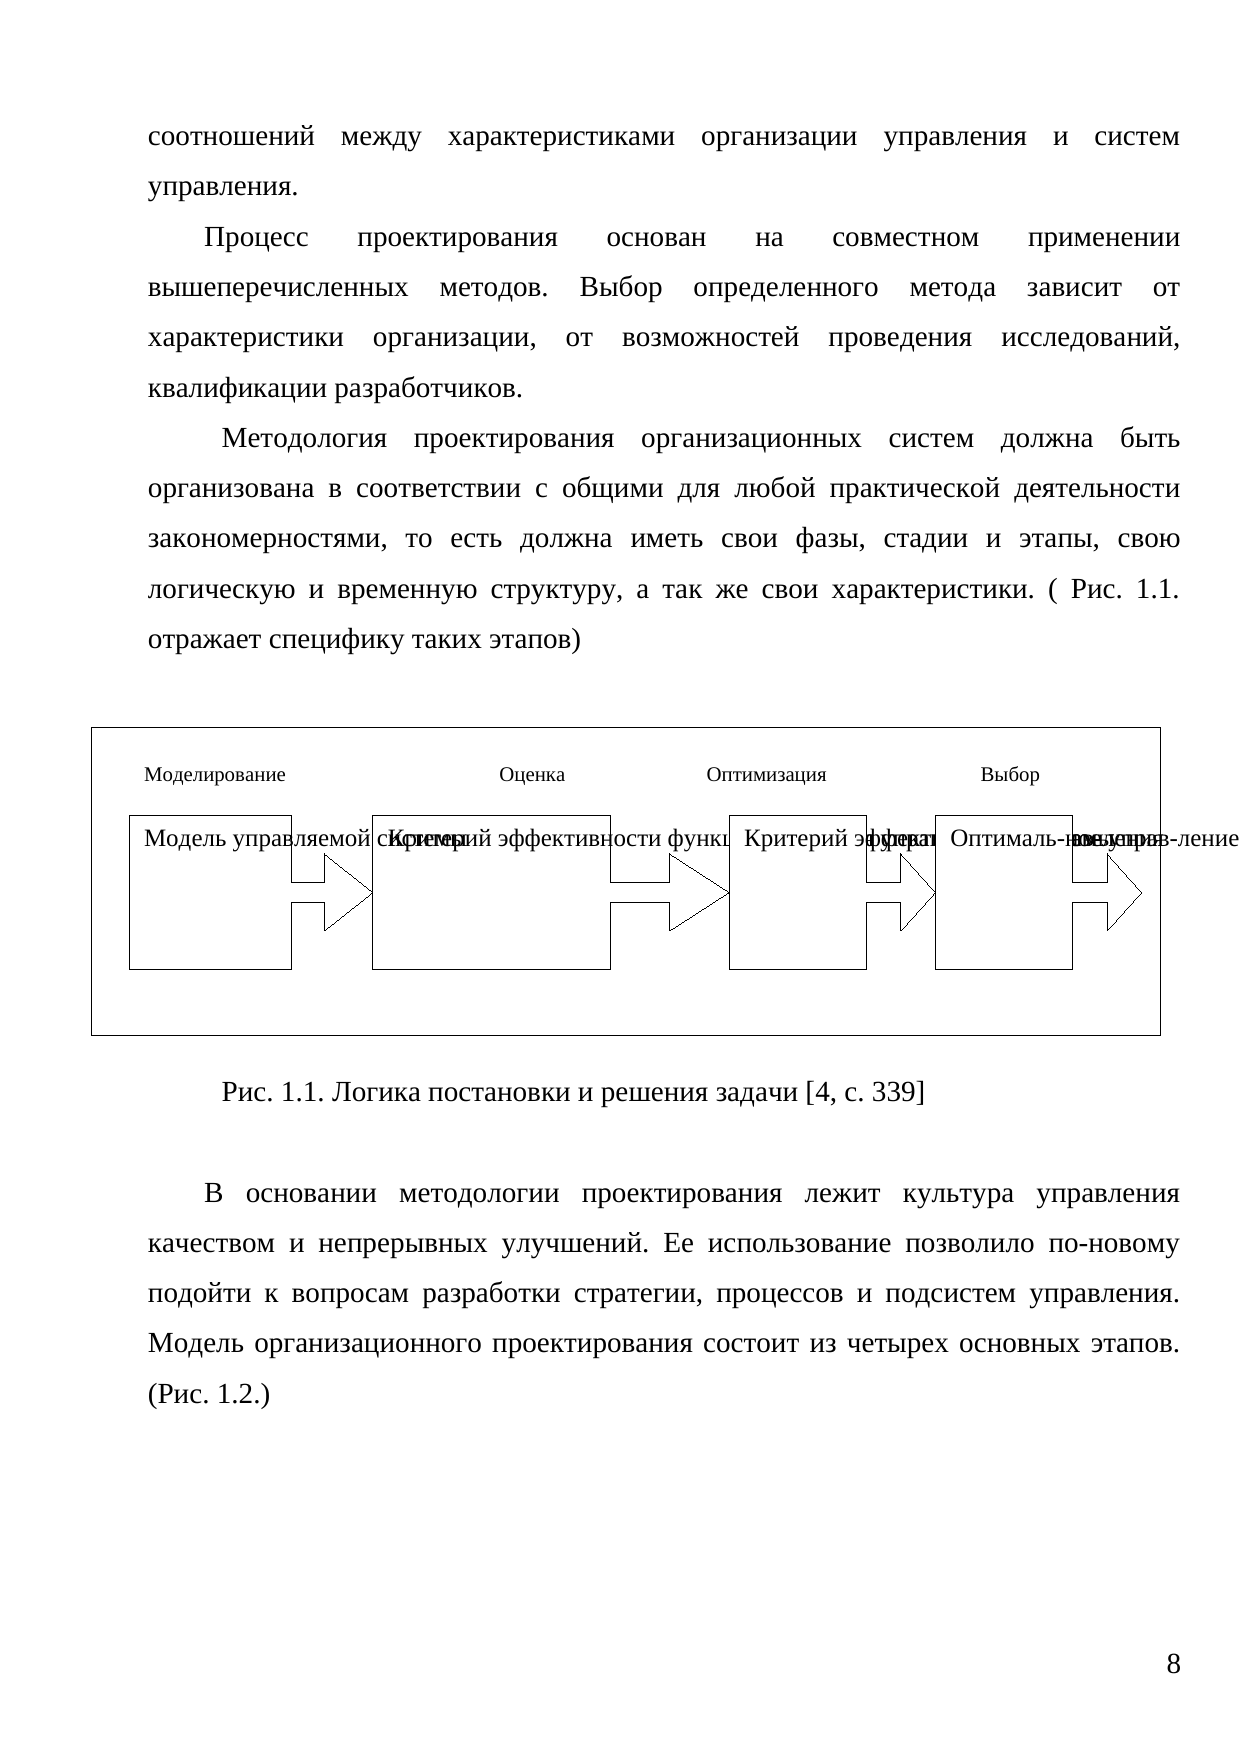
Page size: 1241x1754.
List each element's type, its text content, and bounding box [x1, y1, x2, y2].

text Процесс проектирования основан на совместном применении вышеперечисленных методов. Выбор определенного метода зависит от характеристики организации, от возможностей проведения исследований, квалификации разработчиков. [148, 219, 1181, 403]
text Рис. 1.1. Логика постановки и решения задачи [4, с. 339] [148, 1074, 1181, 1108]
text Методология проектирования организационных систем должна быть организована в соответствии с общими для любой практической деятельности закономерностями, то есть должна иметь свои фазы, стадии и этапы, свою логическую и временную структуру, а так же свои характеристики. ( Рис. 1.1. отражает специфику таких этапов) [148, 420, 1181, 655]
text В основании методологии проектирования лежит культура управления качеством и непрерывных улучшений. Ее использование позволило по-новому подойти к вопросам разработки стратегии, процессов и подсистем управления. Модель организационного проектирования состоит из четырех основных этапов. (Рис. 1.2.) [148, 1175, 1181, 1409]
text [148, 118, 1181, 202]
